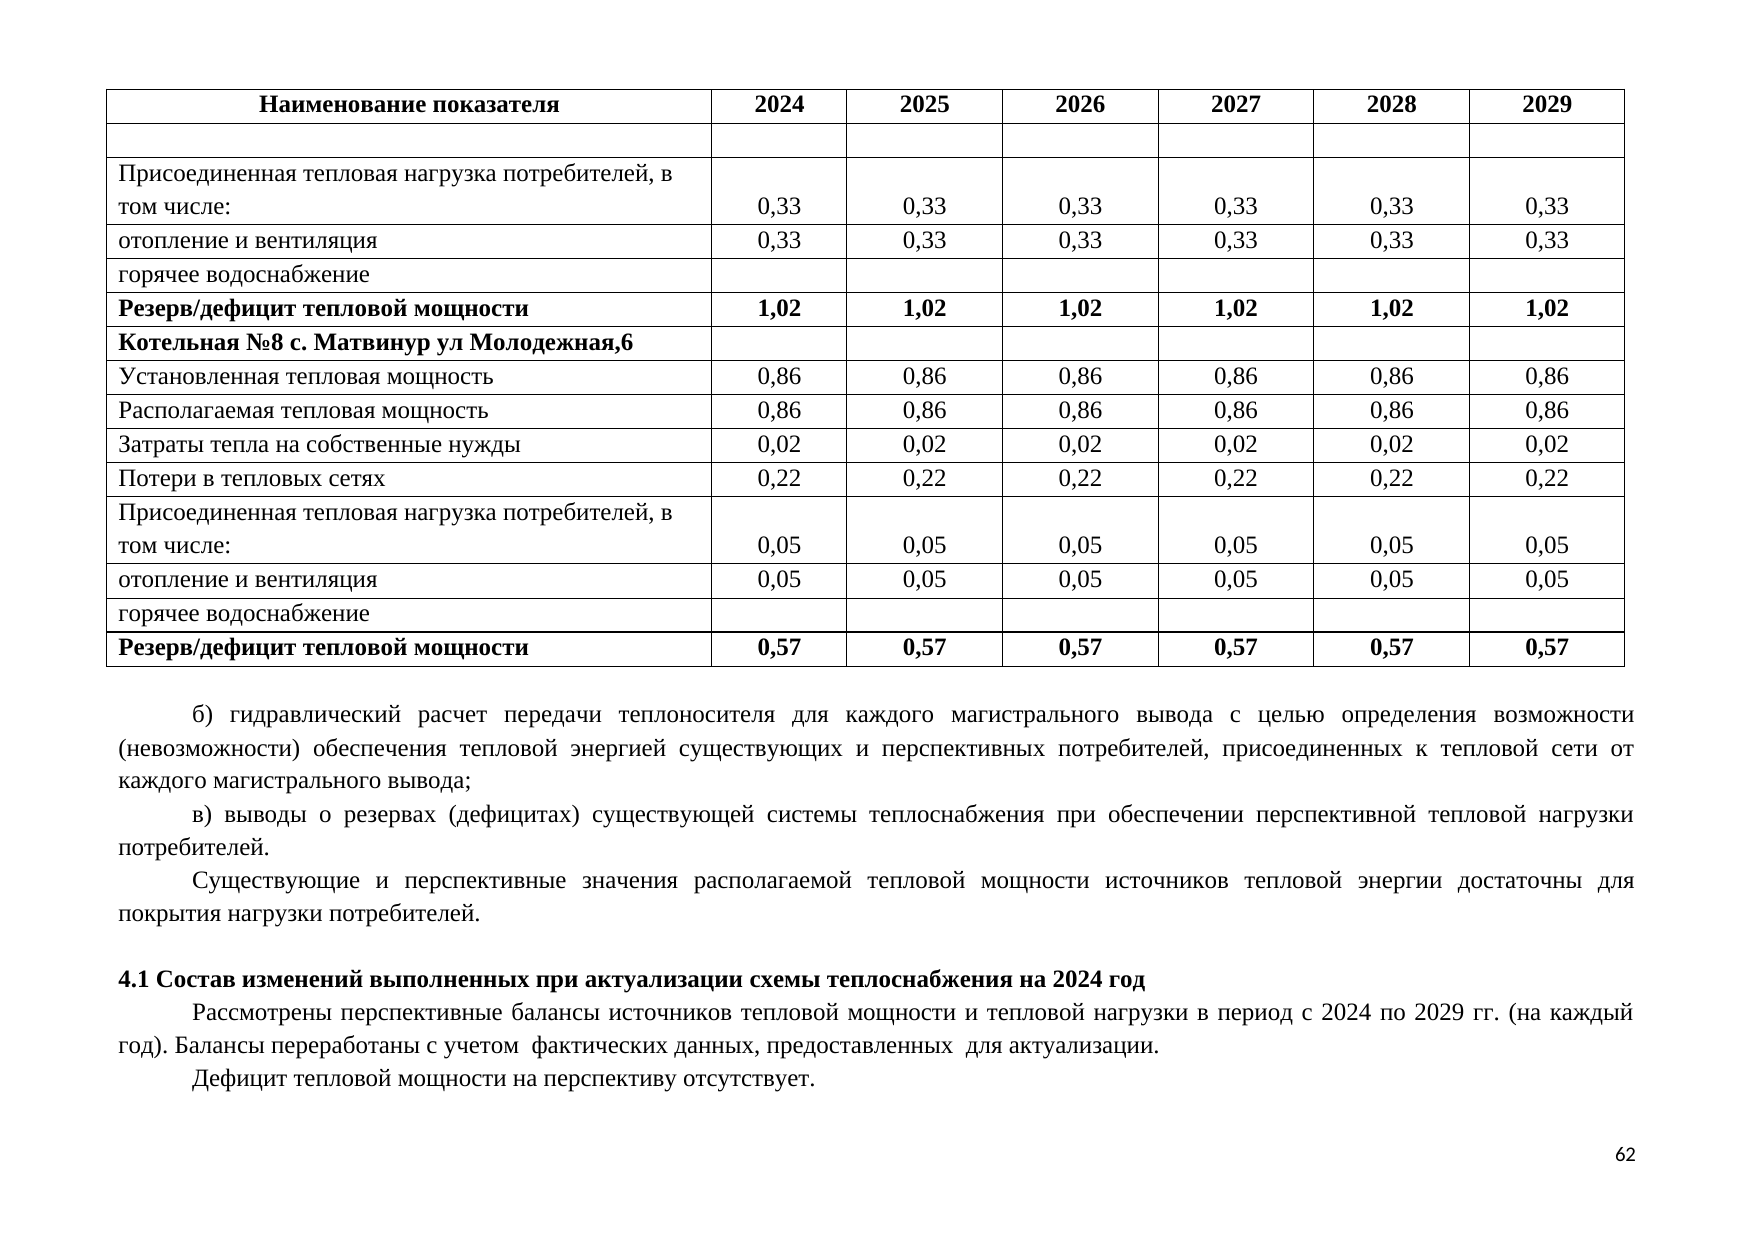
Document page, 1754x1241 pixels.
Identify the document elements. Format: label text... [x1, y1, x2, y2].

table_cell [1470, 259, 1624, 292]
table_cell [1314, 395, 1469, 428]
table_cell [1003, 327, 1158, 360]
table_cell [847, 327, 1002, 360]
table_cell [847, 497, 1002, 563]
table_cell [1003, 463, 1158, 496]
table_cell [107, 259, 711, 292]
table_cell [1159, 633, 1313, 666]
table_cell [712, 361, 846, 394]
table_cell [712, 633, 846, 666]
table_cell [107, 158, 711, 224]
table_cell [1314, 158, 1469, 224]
text 4.1 Состав изменений выполненных при актуализации схемы теплоснабжения на 2024 год [118, 964, 1636, 992]
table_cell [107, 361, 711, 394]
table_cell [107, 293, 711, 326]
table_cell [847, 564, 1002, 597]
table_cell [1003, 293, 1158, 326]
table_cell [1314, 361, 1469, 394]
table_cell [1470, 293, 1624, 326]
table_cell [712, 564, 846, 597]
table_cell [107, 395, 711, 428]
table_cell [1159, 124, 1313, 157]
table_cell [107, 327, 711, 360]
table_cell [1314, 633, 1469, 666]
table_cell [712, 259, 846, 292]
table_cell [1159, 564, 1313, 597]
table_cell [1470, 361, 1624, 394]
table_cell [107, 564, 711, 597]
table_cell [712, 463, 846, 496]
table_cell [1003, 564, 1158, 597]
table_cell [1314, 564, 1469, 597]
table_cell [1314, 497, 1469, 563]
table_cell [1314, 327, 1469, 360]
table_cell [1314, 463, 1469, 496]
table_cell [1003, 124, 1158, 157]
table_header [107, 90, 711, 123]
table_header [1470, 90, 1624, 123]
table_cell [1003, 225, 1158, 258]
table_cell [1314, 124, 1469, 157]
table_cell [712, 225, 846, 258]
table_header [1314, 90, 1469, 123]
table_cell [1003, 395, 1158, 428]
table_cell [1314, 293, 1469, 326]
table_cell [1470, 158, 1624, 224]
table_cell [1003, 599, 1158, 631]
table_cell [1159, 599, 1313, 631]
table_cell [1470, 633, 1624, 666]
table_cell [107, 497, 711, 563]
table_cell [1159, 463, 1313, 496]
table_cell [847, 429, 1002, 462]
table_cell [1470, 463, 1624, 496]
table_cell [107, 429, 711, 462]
text Рассмотрены перспективные балансы источников тепловой мощности и тепловой нагрузки в период с 2024 по 2029 гг. (на каждый год). Балансы переработаны с учетом фактических данных, предоставленных для актуализации. [118, 997, 1636, 1058]
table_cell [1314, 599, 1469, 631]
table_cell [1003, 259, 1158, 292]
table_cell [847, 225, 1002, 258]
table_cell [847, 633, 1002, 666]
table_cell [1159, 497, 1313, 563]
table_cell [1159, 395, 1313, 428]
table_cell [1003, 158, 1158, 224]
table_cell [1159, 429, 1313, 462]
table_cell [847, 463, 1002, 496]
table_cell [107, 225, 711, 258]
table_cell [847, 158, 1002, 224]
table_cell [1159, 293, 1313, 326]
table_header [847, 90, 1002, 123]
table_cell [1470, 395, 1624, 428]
text в) выводы о резервах (дефицитах) существующей системы теплоснабжения при обеспечении перспективной тепловой нагрузки потребителей. [118, 799, 1636, 860]
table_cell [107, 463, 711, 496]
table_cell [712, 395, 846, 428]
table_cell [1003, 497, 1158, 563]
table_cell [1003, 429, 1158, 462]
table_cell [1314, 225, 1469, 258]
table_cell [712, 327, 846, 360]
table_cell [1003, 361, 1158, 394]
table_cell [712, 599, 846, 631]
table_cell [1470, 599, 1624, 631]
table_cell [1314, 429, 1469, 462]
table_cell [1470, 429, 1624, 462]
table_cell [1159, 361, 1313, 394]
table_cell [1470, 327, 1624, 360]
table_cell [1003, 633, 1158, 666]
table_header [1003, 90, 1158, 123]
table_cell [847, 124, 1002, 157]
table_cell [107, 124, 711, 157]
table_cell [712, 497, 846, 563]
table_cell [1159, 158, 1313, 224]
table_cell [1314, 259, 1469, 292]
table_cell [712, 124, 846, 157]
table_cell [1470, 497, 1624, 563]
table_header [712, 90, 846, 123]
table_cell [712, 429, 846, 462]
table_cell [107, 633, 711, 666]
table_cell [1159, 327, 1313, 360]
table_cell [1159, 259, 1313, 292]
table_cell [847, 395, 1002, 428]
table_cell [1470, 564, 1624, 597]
text б) гидравлический расчет передачи теплоносителя для каждого магистрального вывода с целью определения возможности (невозможности) обеспечения тепловой энергией существующих и перспективных потребителей, присоединенных к тепловой сети от каждого магистрального вывода; [118, 699, 1636, 794]
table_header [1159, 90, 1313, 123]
text Дефицит тепловой мощности на перспективу отсутствует. [118, 1063, 1636, 1092]
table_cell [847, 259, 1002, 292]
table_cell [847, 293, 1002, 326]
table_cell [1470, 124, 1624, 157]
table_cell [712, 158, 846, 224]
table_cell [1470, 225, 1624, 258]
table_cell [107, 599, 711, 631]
text Существующие и перспективные значения располагаемой тепловой мощности источников тепловой энергии достаточны для покрытия нагрузки потребителей. [118, 865, 1636, 926]
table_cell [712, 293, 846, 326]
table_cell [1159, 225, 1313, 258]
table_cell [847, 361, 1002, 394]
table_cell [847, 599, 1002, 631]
